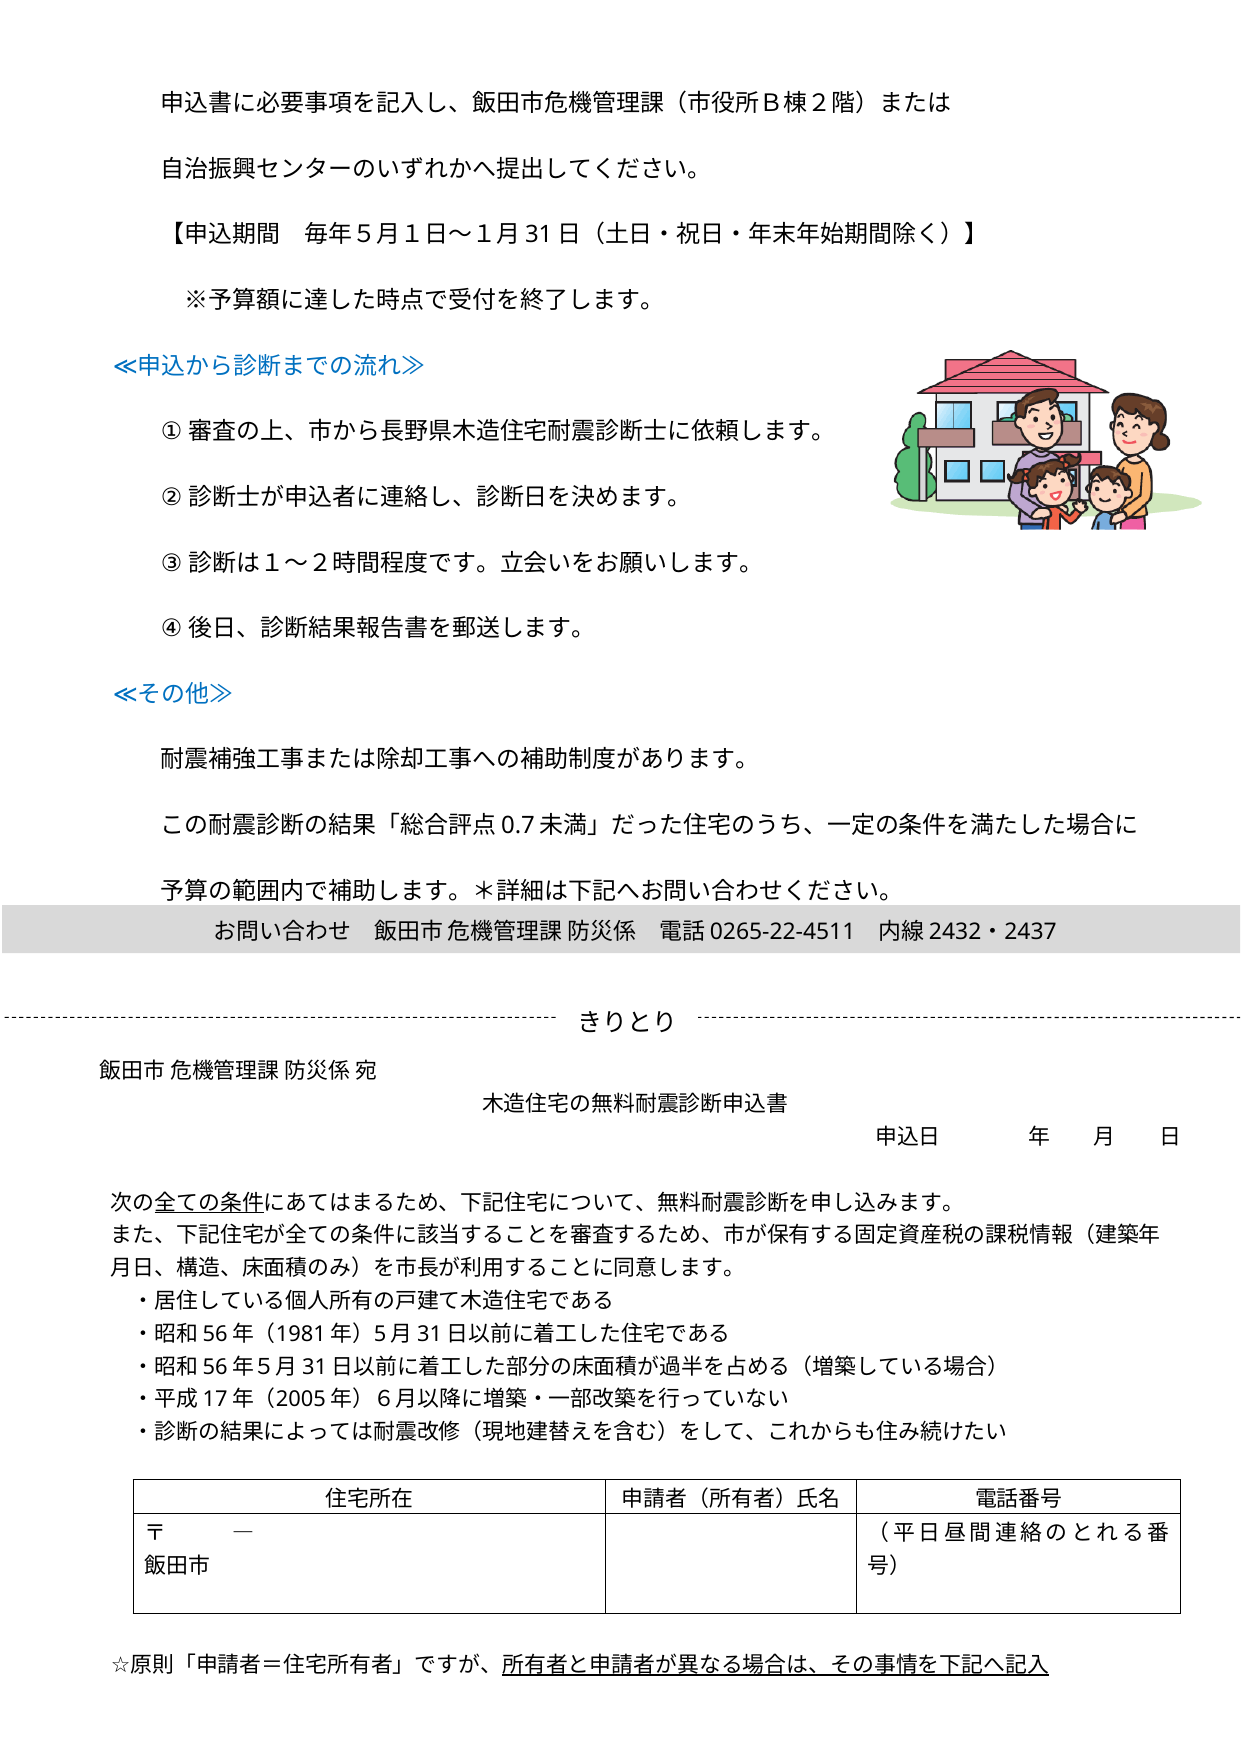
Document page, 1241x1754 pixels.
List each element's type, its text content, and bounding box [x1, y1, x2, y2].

text 【申込期間 毎年５月１日～１月31日（土日・祝日・年末年始期間除く）】 [89, 200, 1181, 265]
text ・昭和56年５月31日以前に着工した部分の床面積が過半を占める（増築している場合） [132, 1348, 1181, 1381]
text この耐震診断の結果「総合評点0.7未満」だった住宅のうち、一定の条件を満たした場合に [89, 790, 1181, 856]
text ④ 後日、診断結果報告書を郵送します。 [89, 593, 1181, 659]
text ② 診断士が申込者に連絡し、診断日を決めます。 [89, 462, 890, 528]
text 予算の範囲内で補助します。＊詳細は下記へお問い合わせください。 [89, 856, 1181, 905]
text 飯田市 危機管理課 防災係 宛 [89, 1053, 1181, 1086]
text ・平成17年（2005年）６月以降に増築・一部改築を行っていない [132, 1381, 1181, 1414]
text 自治振興センターのいずれかへ提出してください。 [89, 134, 1181, 200]
table_cell [606, 1514, 856, 1613]
text 耐震補強工事または除却工事への補助制度があります。 [89, 725, 1181, 790]
text 木造住宅の無料耐震診断申込書 [89, 1086, 1181, 1118]
text ① 審査の上、市から長野県木造住宅耐震診断士に依頼します。 [89, 397, 890, 462]
text ・昭和56年（1981年）5月31日以前に着工した住宅である [132, 1315, 1181, 1348]
text ≪申込から診断までの流れ≫ [89, 331, 1181, 397]
table_header 住宅所在 [134, 1480, 605, 1513]
picture [890, 350, 1202, 530]
text ③ 診断は１～２時間程度です。立会いをお願いします。 [89, 528, 1181, 593]
text ≪その他≫ [89, 659, 1181, 725]
table_cell 〒 ― 飯田市 [134, 1514, 605, 1613]
table_header 電話番号 [857, 1480, 1180, 1513]
text ※予算額に達した時点で受付を終了します。 [89, 265, 1181, 331]
text 月日、構造、床面積のみ）を市長が利用することに同意します。 [89, 1250, 1181, 1282]
text 申込日 年 月 日 [89, 1118, 1181, 1151]
text ☆原則「申請者＝住宅所有者」ですが、所有者と申請者が異なる場合は、その事情を下記へ記入 [89, 1647, 1181, 1679]
table_cell （平日昼間連絡のとれる番号） [857, 1514, 1180, 1613]
table_header 申請者（所有者）氏名 [606, 1480, 856, 1513]
text ・居住している個人所有の戸建て木造住宅である [132, 1282, 1181, 1315]
text 申込書に必要事項を記入し、飯田市危機管理課（市役所Ｂ棟２階）または [89, 68, 1181, 134]
text ・診断の結果によっては耐震改修（現地建替えを含む）をして、これからも住み続けたい [132, 1414, 1181, 1447]
text また、下記住宅が全ての条件に該当することを審査するため、市が保有する固定資産税の課税情報（建築年 [89, 1217, 1181, 1250]
text 次の全ての条件にあてはまるため、下記住宅について、無料耐震診断を申し込みます。 [89, 1184, 1181, 1217]
